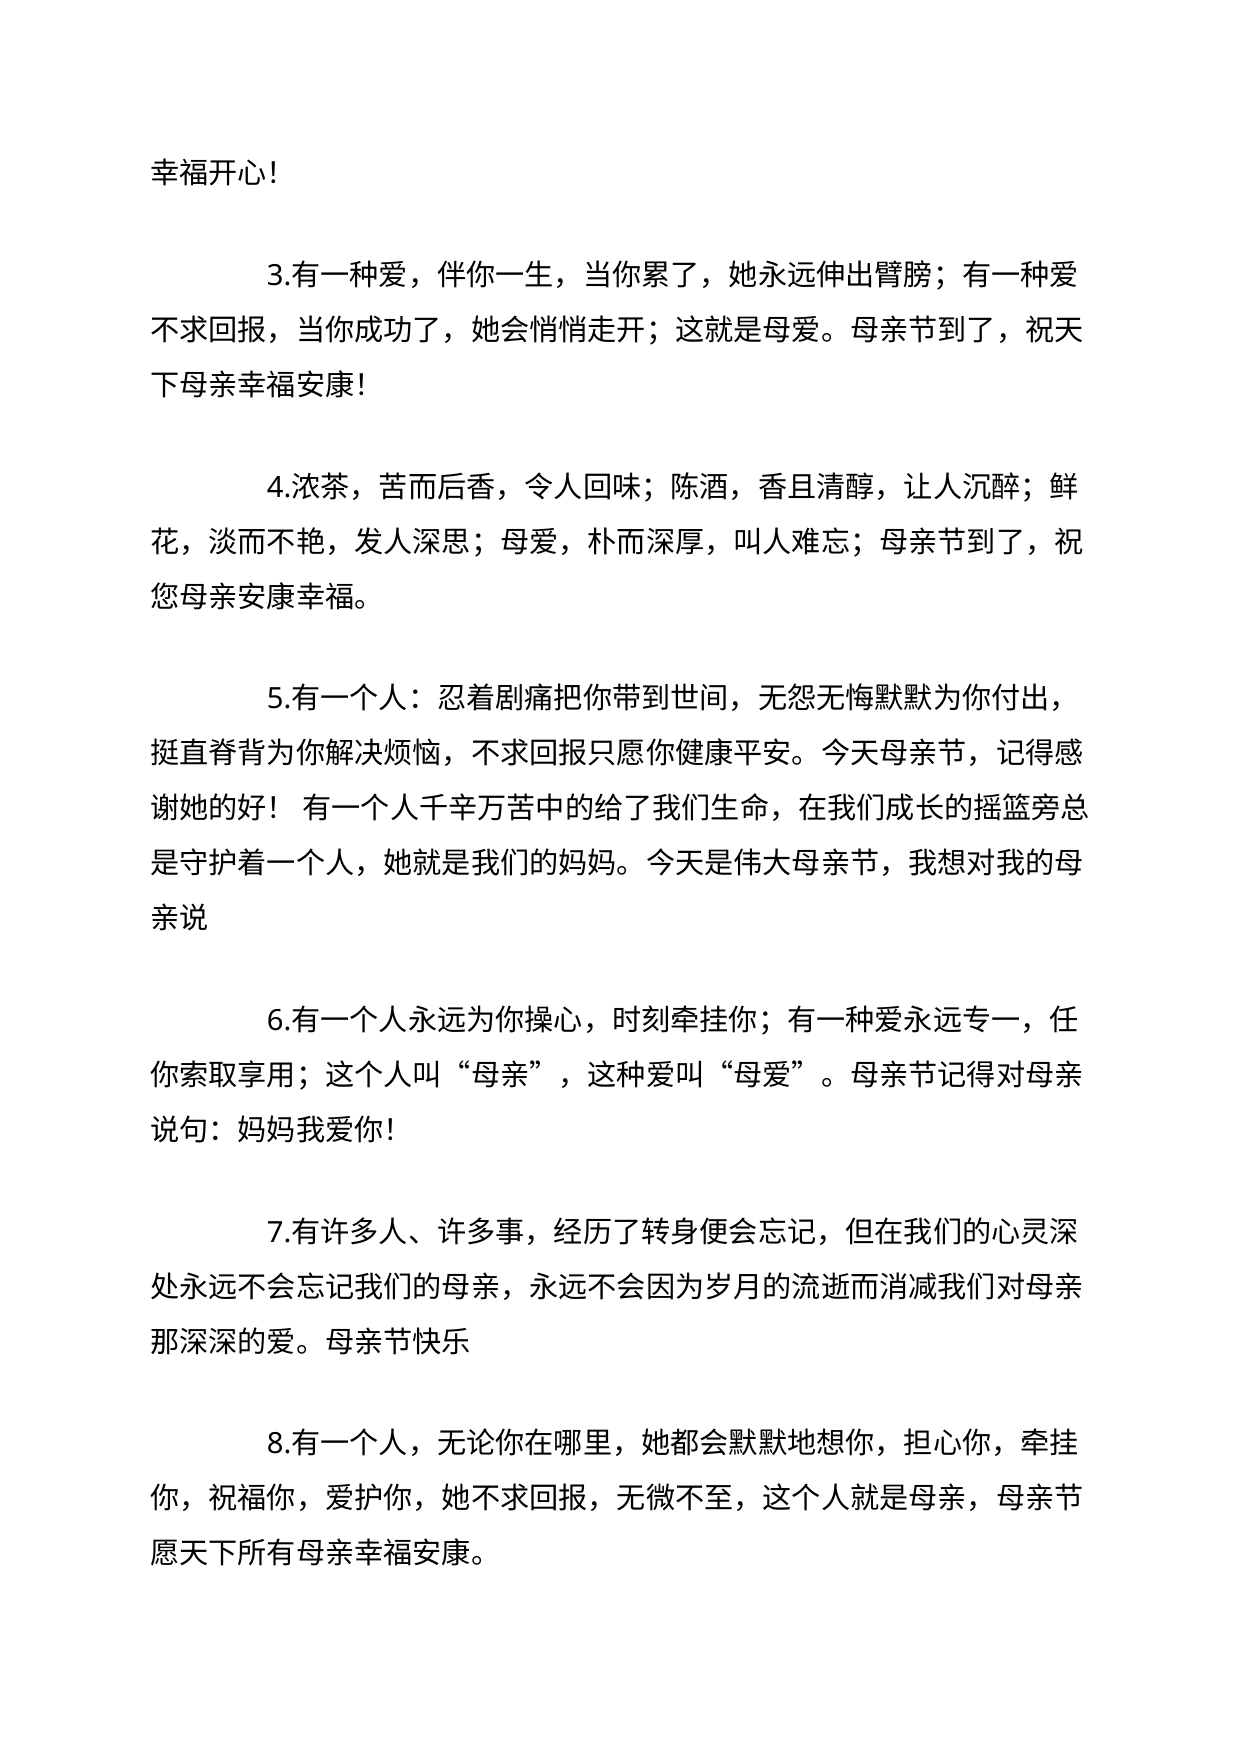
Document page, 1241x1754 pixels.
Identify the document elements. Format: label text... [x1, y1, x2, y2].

text 4.浓茶，苦而后香，令人回味；陈酒，香且清醇，让人沉醉；鲜花，淡而不艳，发人深思；母爱，朴而深厚，叫人难忘；母亲节到了，祝您母亲安康幸福。 [150, 463, 1090, 616]
text 7.有许多人、许多事，经历了转身便会忘记，但在我们的心灵深处永远不会忘记我们的母亲，永远不会因为岁月的流逝而消减我们对母亲那深深的爱。母亲节快乐 [150, 1208, 1090, 1360]
text 3.有一种爱，伴你一生，当你累了，她永远伸出臂膀；有一种爱不求回报，当你成功了，她会悄悄走开；这就是母爱。母亲节到了，祝天下母亲幸福安康！ [150, 252, 1090, 404]
text 6.有一个人永远为你操心，时刻牵挂你；有一种爱永远专一，任你索取享用；这个人叫“母亲”，这种爱叫“母爱”。母亲节记得对母亲说句：妈妈我爱你！ [150, 997, 1090, 1149]
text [150, 150, 1090, 192]
text 8.有一个人，无论你在哪里，她都会默默地想你，担心你，牵挂你，祝福你，爱护你，她不求回报，无微不至，这个人就是母亲，母亲节愿天下所有母亲幸福安康。 [150, 1420, 1090, 1572]
text 5.有一个人：忍着剧痛把你带到世间，无怨无悔默默为你付出，挺直脊背为你解决烦恼，不求回报只愿你健康平安。今天母亲节，记得感谢她的好！ 有一个人千辛万苦中的给了我们生命，在我们成长的摇篮旁总是守护着一个人，她就是我们的妈妈。今天是伟大母亲节，我想对我的母亲说 [150, 675, 1090, 937]
